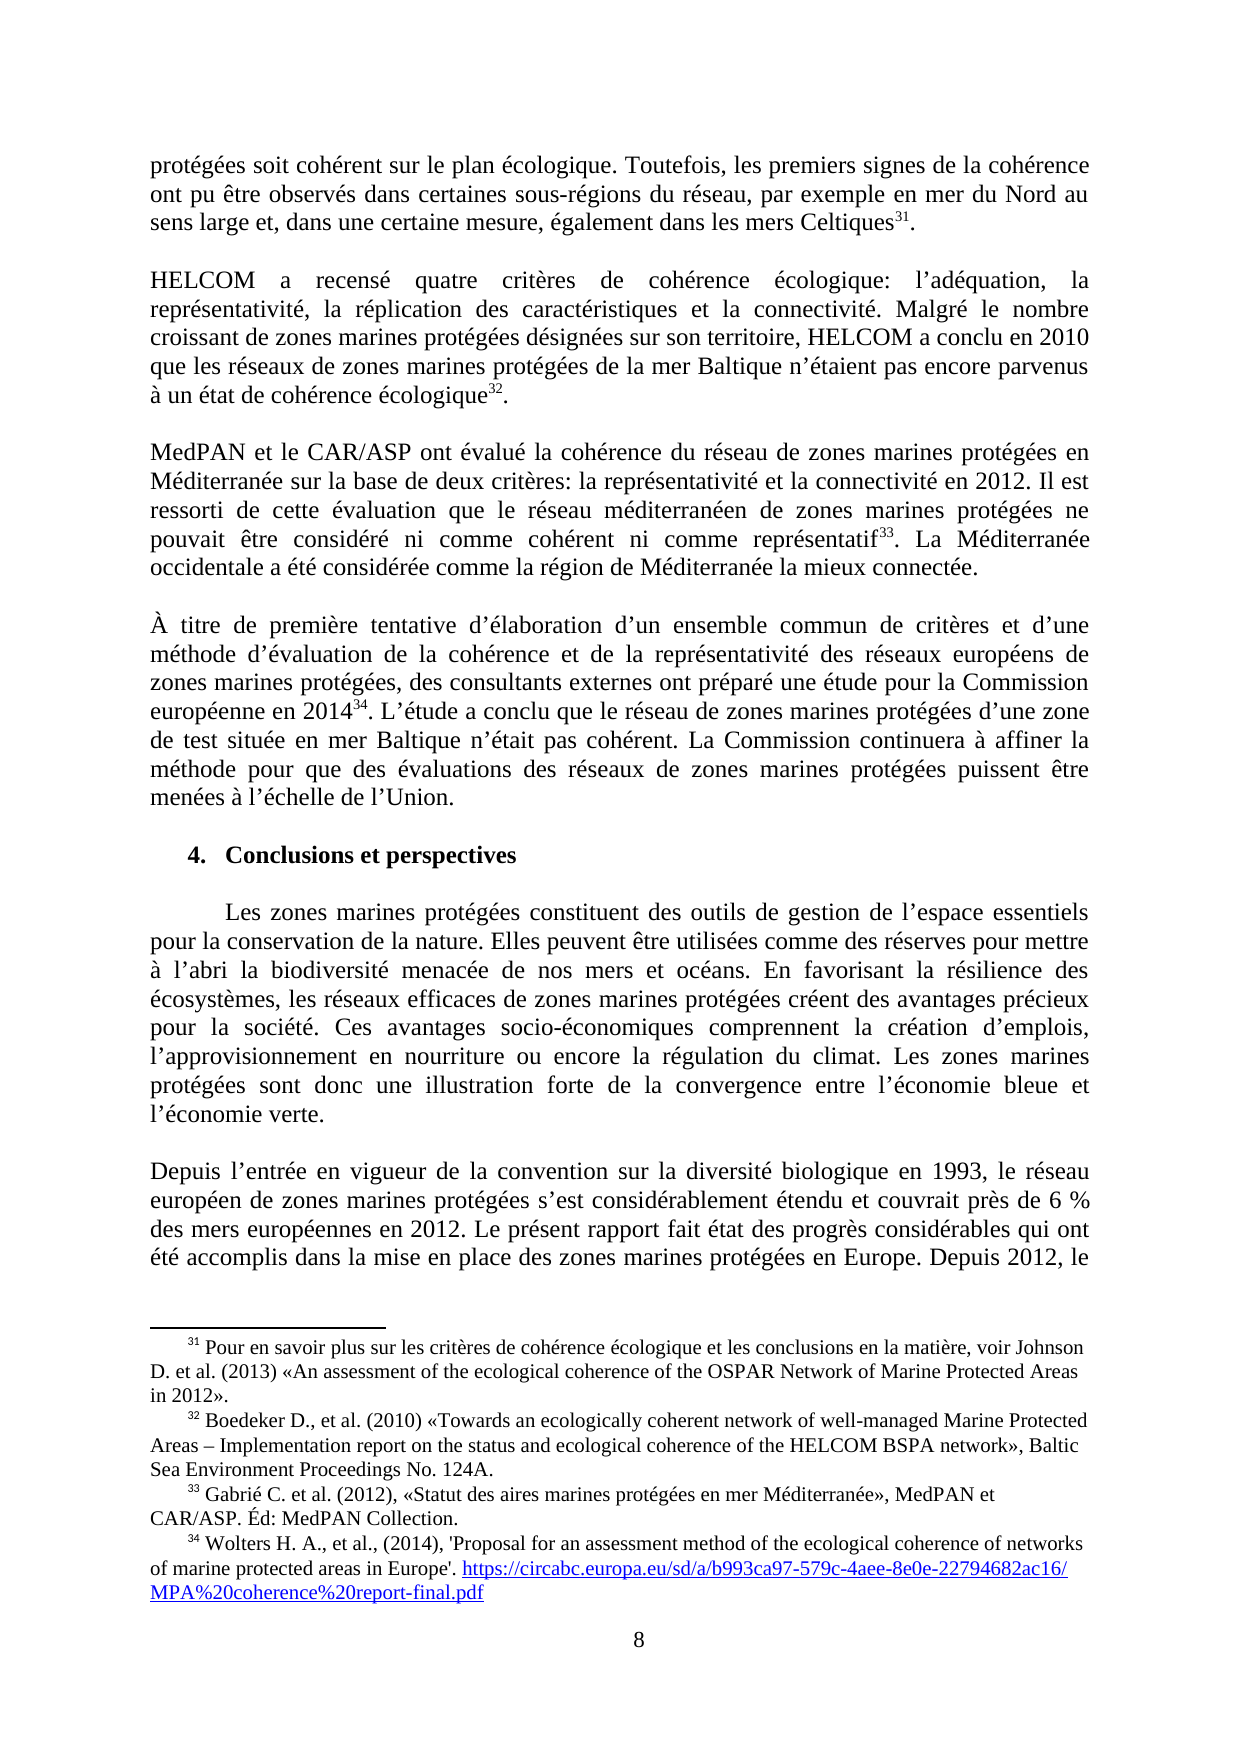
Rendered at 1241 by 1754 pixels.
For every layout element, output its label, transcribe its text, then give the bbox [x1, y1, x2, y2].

text Les zones marines protégées constituent des outils de gestion de l’espace essentiels pour la conservation de la nature. Elles peuvent être utilisées comme des réserves pour mettre à l’abri la biodiversité menacée de nos mers et océans. En favorisant la résilience des écosystèmes, les réseaux efficaces de zones marines protégées créent des avantages précieux pour la société. Ces avantages socio-économiques comprennent la création d’emplois, l’approvisionnement en nourriture ou encore la régulation du climat. Les zones marines protégées sont donc une illustration forte de la convergence entre l’économie bleue et l’économie verte. [150, 897, 1090, 1127]
subtitle Conclusions et perspectives [187, 840, 1090, 869]
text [150, 150, 1090, 236]
text HELCOM a recensé quatre critères de cohérence écologique: l’adéquation, la représentativité, la réplication des caractéristiques et la connectivité. Malgré le nombre croissant de zones marines protégées désignées sur son territoire, HELCOM a conclu en 2010 que les réseaux de zones marines protégées de la mer Baltique n’étaient pas encore parvenus à un état de cohérence écologique. [150, 265, 1090, 409]
text MedPAN et le CAR/ASP ont évalué la cohérence du réseau de zones marines protégées en Méditerranée sur la base de deux critères: la représentativité et la connectivité en 2012. Il est ressorti de cette évaluation que le réseau méditerranéen de zones marines protégées ne pouvait être considéré ni comme cohérent ni comme représentatif. La Méditerranée occidentale a été considérée comme la région de Méditerranée la mieux connectée. [150, 437, 1090, 581]
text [150, 1156, 1090, 1271]
text À titre de première tentative d’élaboration d’un ensemble commun de critères et d’une méthode d’évaluation de la cohérence et de la représentativité des réseaux européens de zones marines protégées, des consultants externes ont préparé une étude pour la Commission européenne en 2014. L’étude a conclu que le réseau de zones marines protégées d’une zone de test située en mer Baltique n’était pas cohérent. La Commission continuera à affiner la méthode pour que des évaluations des réseaux de zones marines protégées puissent être menées à l’échelle de l’Union. [150, 610, 1090, 811]
